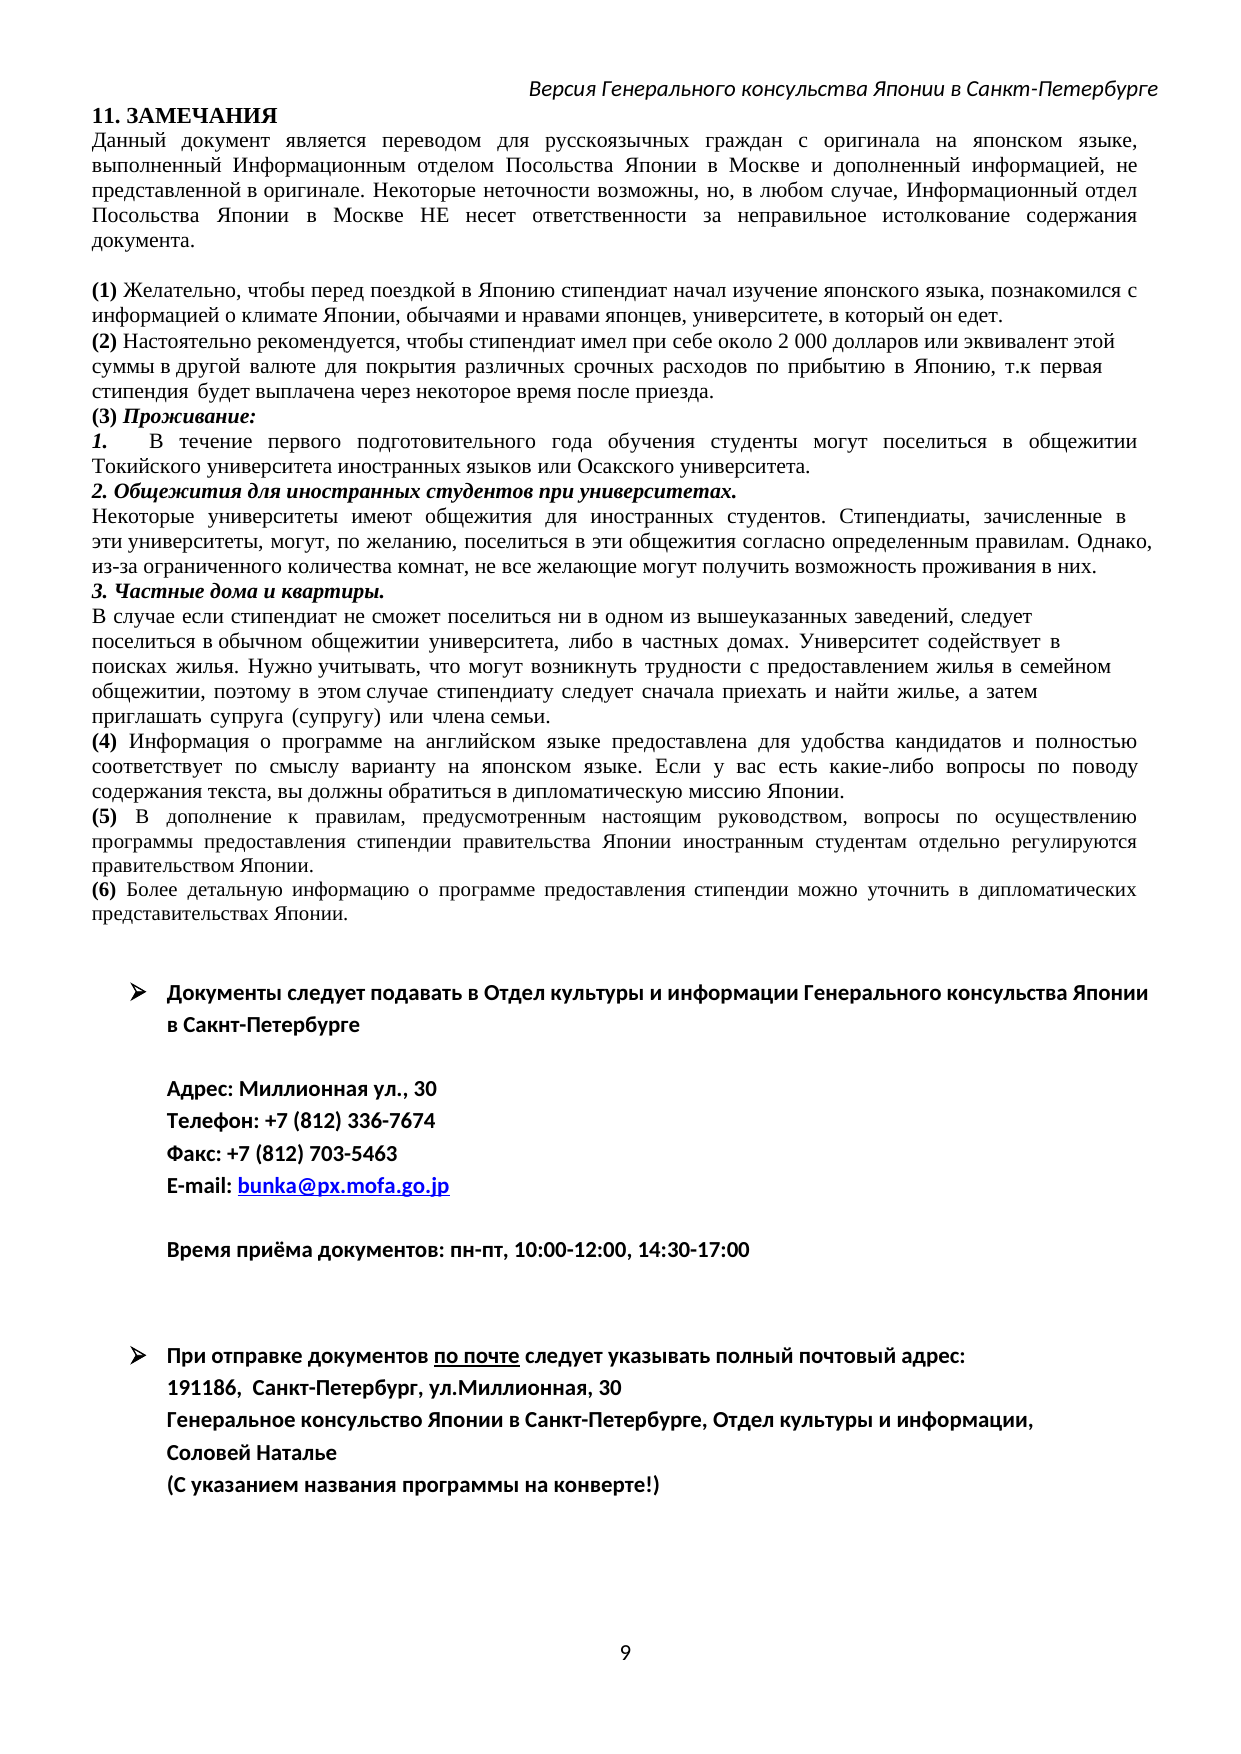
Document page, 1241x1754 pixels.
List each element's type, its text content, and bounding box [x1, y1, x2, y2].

text В случае если стипендиат не сможет поселиться ни в одном из вышеуказанных заведений, следует поселиться в обычном общежитии университета, либо в частных домах. Университет содействует в поисках жилья. Нужно учитывать, что могут возникнуть трудности с предоставлением жилья в семейном общежитии, поэтому в этом случае стипендиату следует сначала приехать и найти жилье, а затем приглашать супруга (супругу) или члена семьи. [92, 603, 1137, 728]
text Данный документ является переводом для русскоязычных граждан с оригинала на японском языке, выполненный Информационным отделом Посольства Японии в Москве и дополненный информацией, не представленной в оригинале. Некоторые неточности возможны, но, в любом случае, Информационный отдел Посольства Японии в Москве НЕ несет ответственности за неправильное истолкование содержания документа. [92, 128, 1137, 252]
text Некоторые университеты имеют общежития для иностранных студентов. Стипендиаты, зачисленные в эти университеты, могут, по желанию, поселиться в эти общежития согласно определенным правилам. Однако, из-за ограниченного количества комнат, не все желающие могут получить возможность проживания в них. [92, 504, 1161, 578]
text 1. В течение первого подготовительного года обучения студенты могут поселиться в общежитии Токийского университета иностранных языков или Осакского университета. [92, 428, 1137, 478]
list Время приёма документов: пн-пт, 10:00-12:00, 14:30-17:00 [167, 1235, 1159, 1263]
text (5) В дополнение к правилам, предусмотренным настоящим руководством, вопросы по осуществлению программы предоставления стипендии правительства Японии иностранным студентам отдельно регулируются правительством Японии. [92, 804, 1137, 877]
list 191186, Санкт-Петербург, ул.Миллионная, 30 [167, 1373, 1159, 1401]
text 3. Частные дома и квартиры. [92, 578, 1164, 603]
list (С указанием названия программы на конверте!) [167, 1470, 1159, 1498]
list При отправке документов по почте следует указывать полный почтовый адрес: [129, 1341, 1159, 1369]
text (3) Проживание: [92, 403, 1149, 428]
list Телефон: +7 (812) 336-7674 Факс: +7 (812) 703-5463 E-mail: bunka@px.mofa.go.jp [167, 1106, 1159, 1199]
list Генеральное консульство Японии в Санкт-Петербурге, Отдел культуры и информации, [167, 1406, 1159, 1434]
text (2) Настоятельно рекомендуется, чтобы стипендиат имел при себе около 2 000 долларов или эквивалент этой суммы в другой валюте для покрытия различных срочных расходов по прибытию в Японию, т.к первая стипендия будет выплачена через некоторое время после приезда. [92, 328, 1152, 403]
text (6) Более детальную информацию о программе предоставления стипендии можно уточнить в дипломатических представительствах Японии. [92, 877, 1136, 925]
list Документы следует подавать в Отдел культуры и информации Генерального консульства Японии в Сакнт-Петербурге [129, 978, 1159, 1038]
list Соловей Наталье [167, 1438, 1159, 1466]
text (1) Желательно, чтобы перед поездкой в Японию стипендиат начал изучение японского языка, познакомился с информацией о климате Японии, обычаями и нравами японцев, университете, в который он едет. [92, 278, 1137, 328]
text 2. Общежития для иностранных студентов при университетах. [92, 478, 1149, 504]
list Адрес: Миллионная ул., 30 [167, 1074, 1159, 1102]
text (4) Информация о программе на английском языке предоставлена для удобства кандидатов и полностью соответствует по смыслу варианту на японском языке. Если у вас есть какие-либо вопросы по поводу содержания текста, вы должны обратиться в дипломатическую миссию Японии. [92, 728, 1138, 803]
text 11. ЗАМЕЧАНИЯ [92, 102, 1161, 128]
